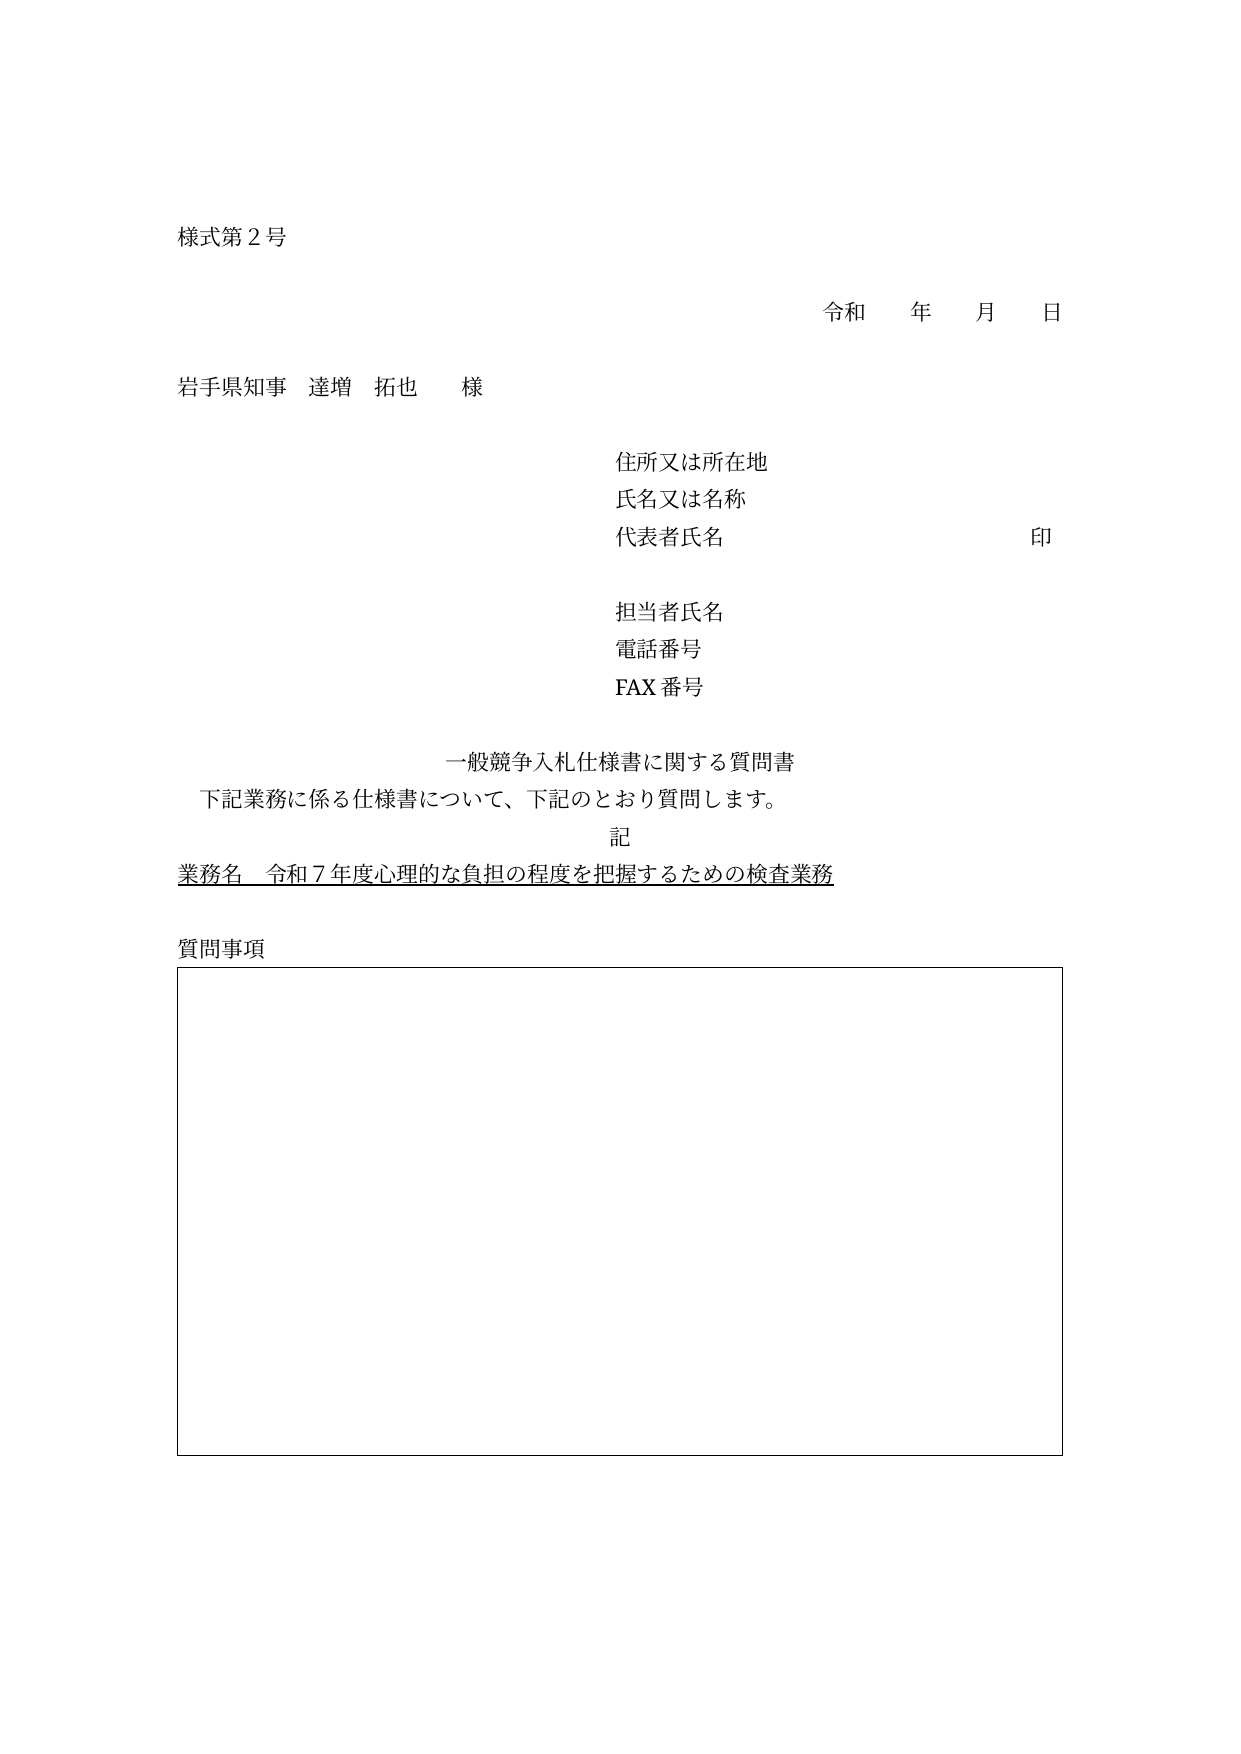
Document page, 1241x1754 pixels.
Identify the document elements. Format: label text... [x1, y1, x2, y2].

text 様式第２号 [177, 217, 1063, 254]
text 電話番号 [177, 629, 1063, 667]
text 住所又は所在地 [177, 442, 1063, 479]
table_header [178, 968, 1062, 1455]
text 令和 年 月 日 [177, 292, 1063, 329]
text 代表者氏名 印 [177, 517, 1063, 554]
text 質問事項 [177, 929, 1063, 967]
text 氏名又は名称 [177, 479, 1063, 517]
text 下記業務に係る仕様書について、下記のとおり質問します。 [177, 779, 1063, 817]
text FAX番号 [177, 667, 1063, 704]
text 岩手県知事 達増 拓也 様 [177, 367, 1063, 404]
text 担当者氏名 [177, 592, 1063, 629]
text 業務名 令和７年度心理的な負担の程度を把握するための検査業務 [177, 854, 1063, 892]
text 一般競争入札仕様書に関する質問書 [177, 742, 1063, 779]
subtitle 記 [177, 817, 1063, 854]
